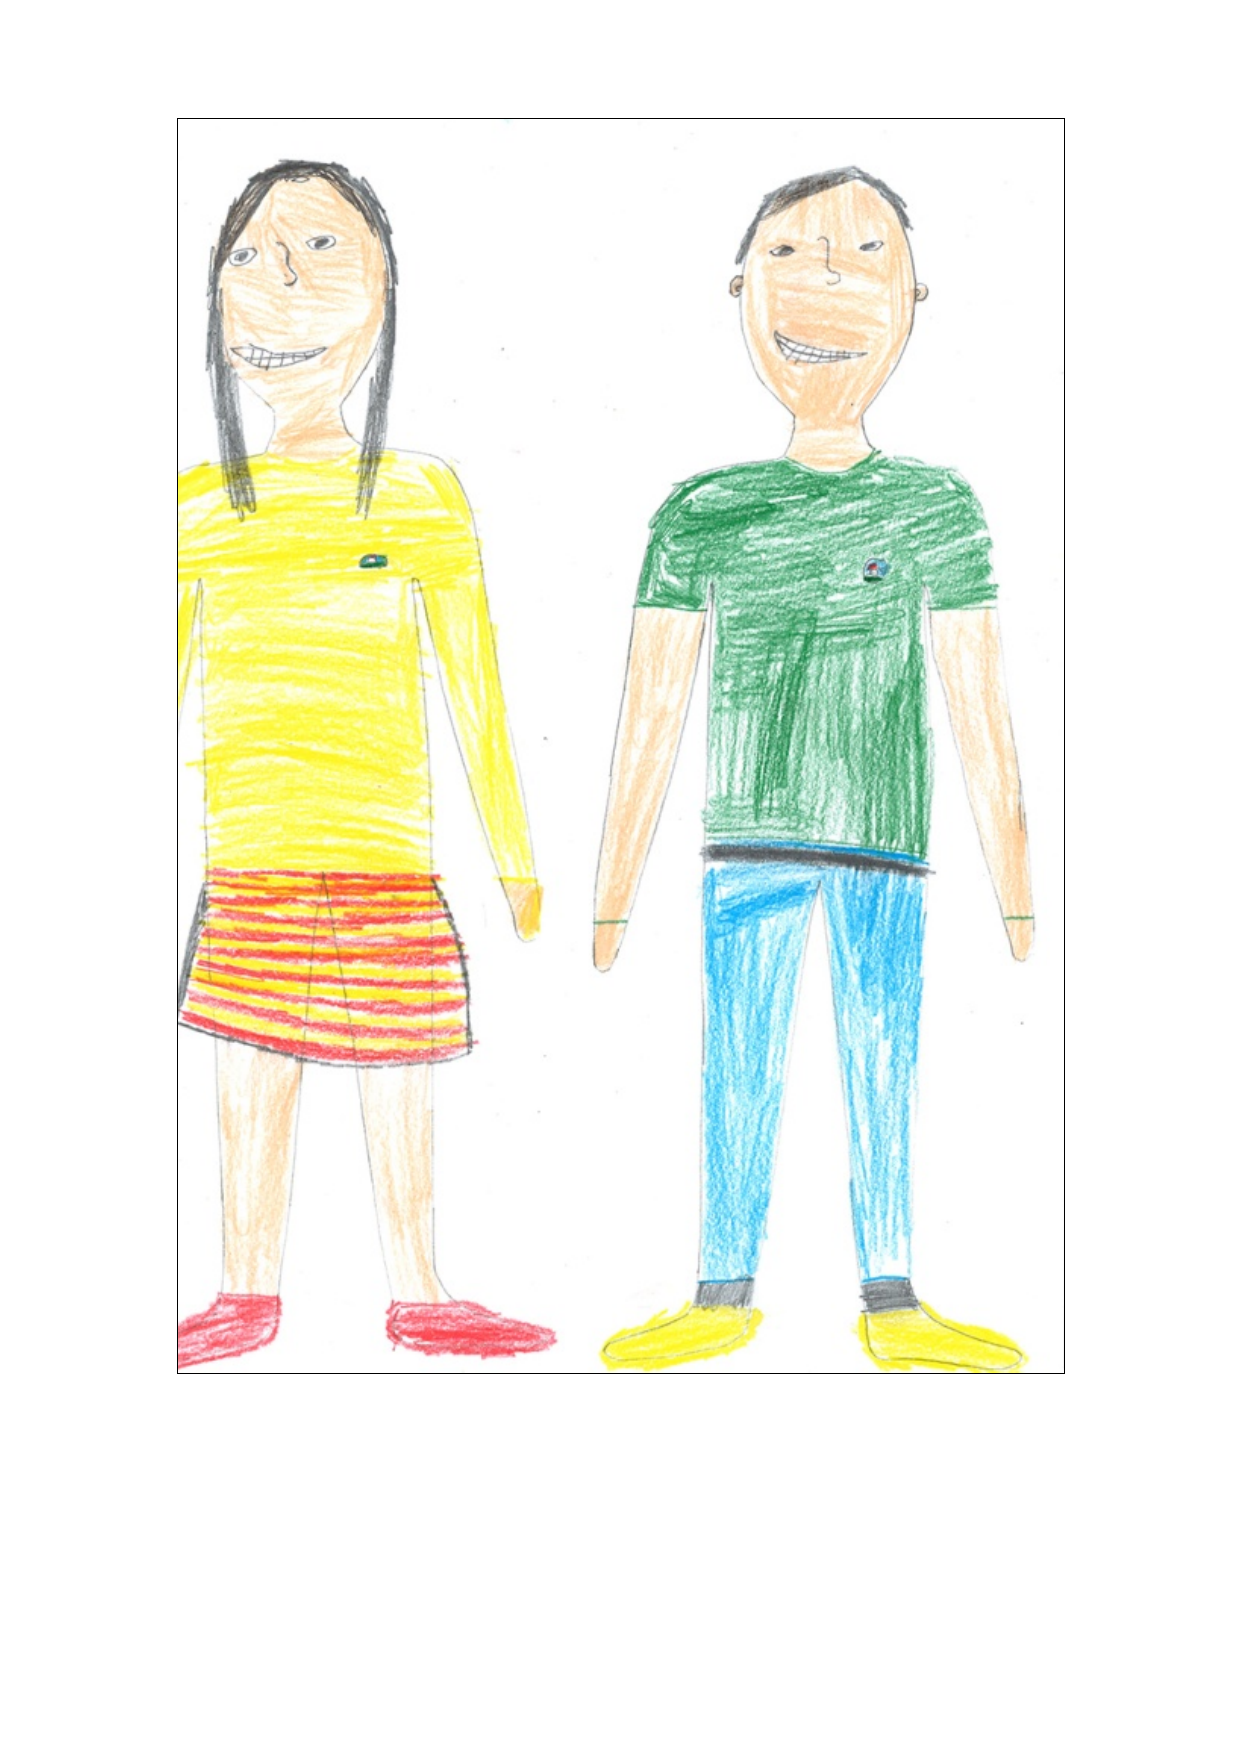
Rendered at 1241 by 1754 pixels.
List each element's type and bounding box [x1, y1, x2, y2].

picture [178, 119, 1064, 1373]
